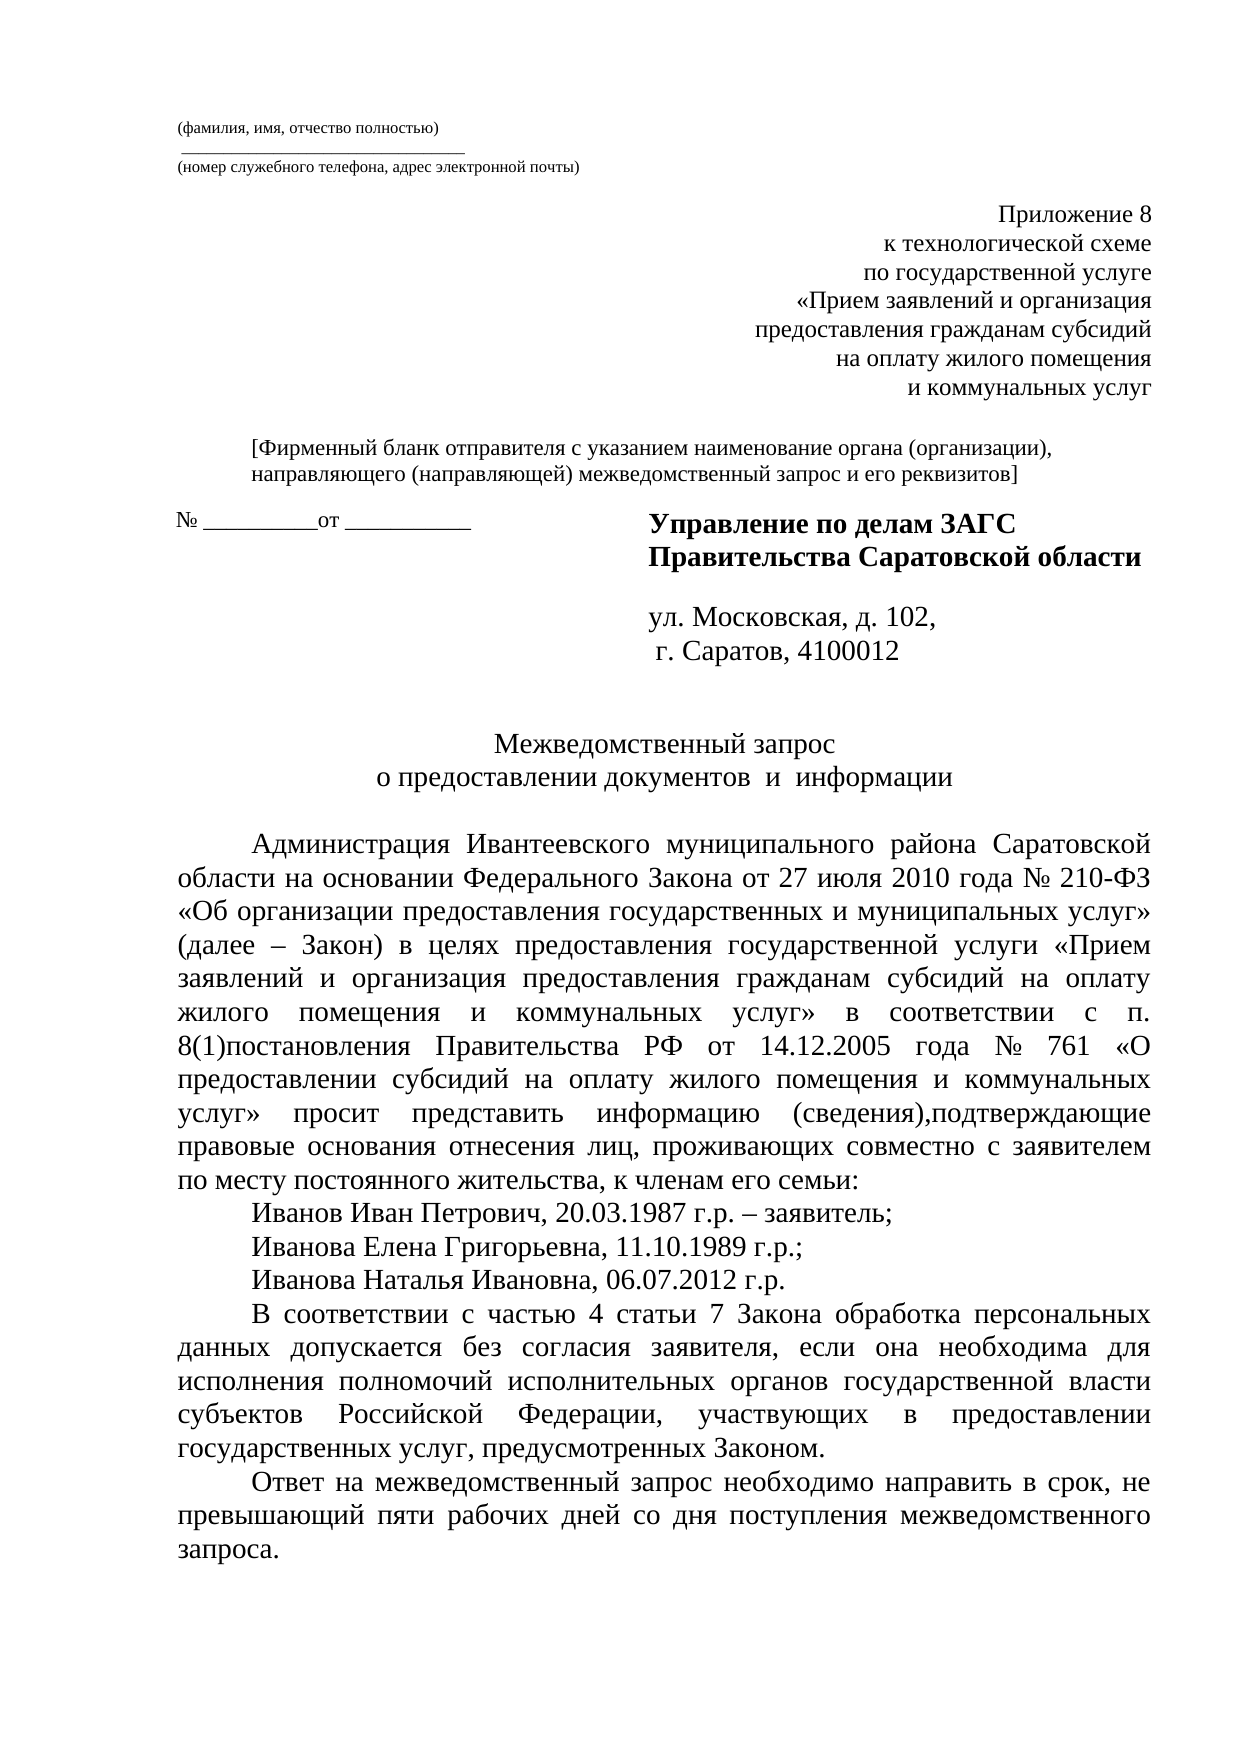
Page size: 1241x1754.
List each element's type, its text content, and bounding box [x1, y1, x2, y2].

text [Фирменный бланк отправителя с указанием наименование органа (организации), направляющего (направляющей) межведомственный запрос и его реквизитов] [251, 434, 1152, 487]
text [177, 137, 1152, 156]
text «Прием заявлений и организация [177, 286, 1152, 314]
text В соответствии с частью 4 статьи 7 Закона обработка персональных данных допускается без согласия заявителя, если она необходима для исполнения полномочий исполнительных органов государственной власти субъектов Российской Федерации, участвующих в предоставлении государственных услуг, предусмотренных Законом. [177, 1296, 1152, 1464]
text на оплату жилого помещения [177, 343, 1152, 372]
text (номер служебного телефона, адрес электронной почты) [177, 156, 1152, 176]
text Приложение 8 [177, 199, 1152, 228]
text по государственной услуге [177, 257, 1152, 286]
text к технологической схеме [177, 228, 1152, 257]
text о предоставлении документов и информации [177, 759, 1152, 793]
text Межведомственный запрос [177, 726, 1152, 759]
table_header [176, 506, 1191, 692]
text Администрация Ивантеевского муниципального района Саратовской области на основании Федерального Закона от 27 июля 2010 года № 210-ФЗ «Об организации предоставления государственных и муниципальных услуг» (далее – Закон) в целях предоставления государственной услуги «Прием заявлений и организация предоставления гражданам субсидий на оплату жилого помещения и коммунальных услуг» в соответствии с п. 8(1)постановления Правительства РФ от 14.12.2005 года № 761 «О предоставлении субсидий на оплату жилого помещения и коммунальных услуг» просит представить информацию (сведения),подтверждающие правовые основания отнесения лиц, проживающих совместно с заявителем по месту постоянного жительства, к членам его семьи: [177, 826, 1152, 1195]
text Ответ на межведомственный запрос необходимо направить в срок, не превышающий пяти рабочих дней со дня поступления межведомственного запроса. [177, 1464, 1152, 1564]
text Иванов Иван Петрович, 20.03.1987 г.р. – заявитель; [177, 1195, 1152, 1229]
text Иванова Елена Григорьевна, 11.10.1989 г.р.; [177, 1229, 1152, 1262]
text и коммунальных услуг [177, 372, 1152, 401]
text Иванова Наталья Ивановна, 06.07.2012 г.р. [177, 1262, 1152, 1296]
text предоставления гражданам субсидий [177, 314, 1152, 343]
text (фамилия, имя, отчество полностью) [177, 118, 1152, 137]
